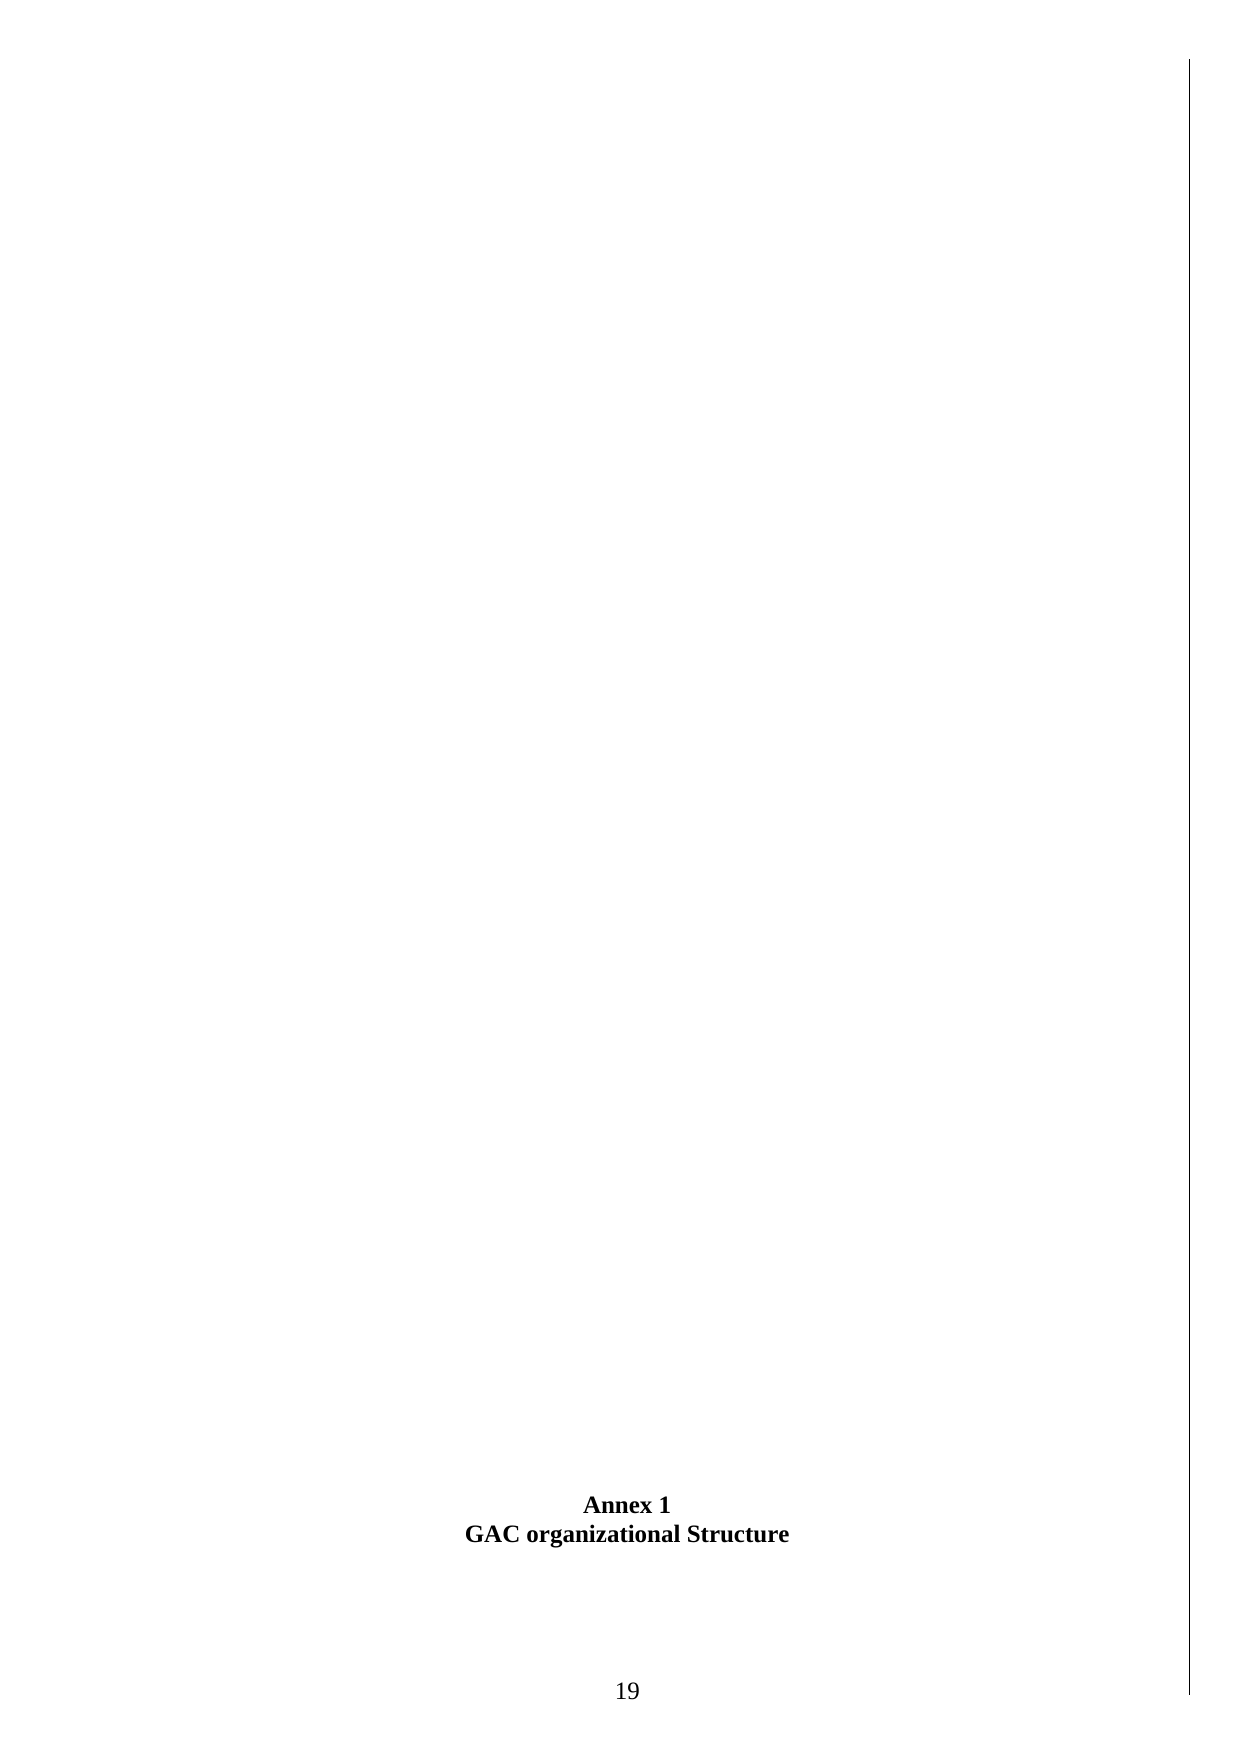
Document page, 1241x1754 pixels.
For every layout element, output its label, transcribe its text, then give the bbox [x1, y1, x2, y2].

text Annex 1 [148, 1490, 1106, 1519]
text GAC organizational Structure [148, 1519, 1106, 1548]
